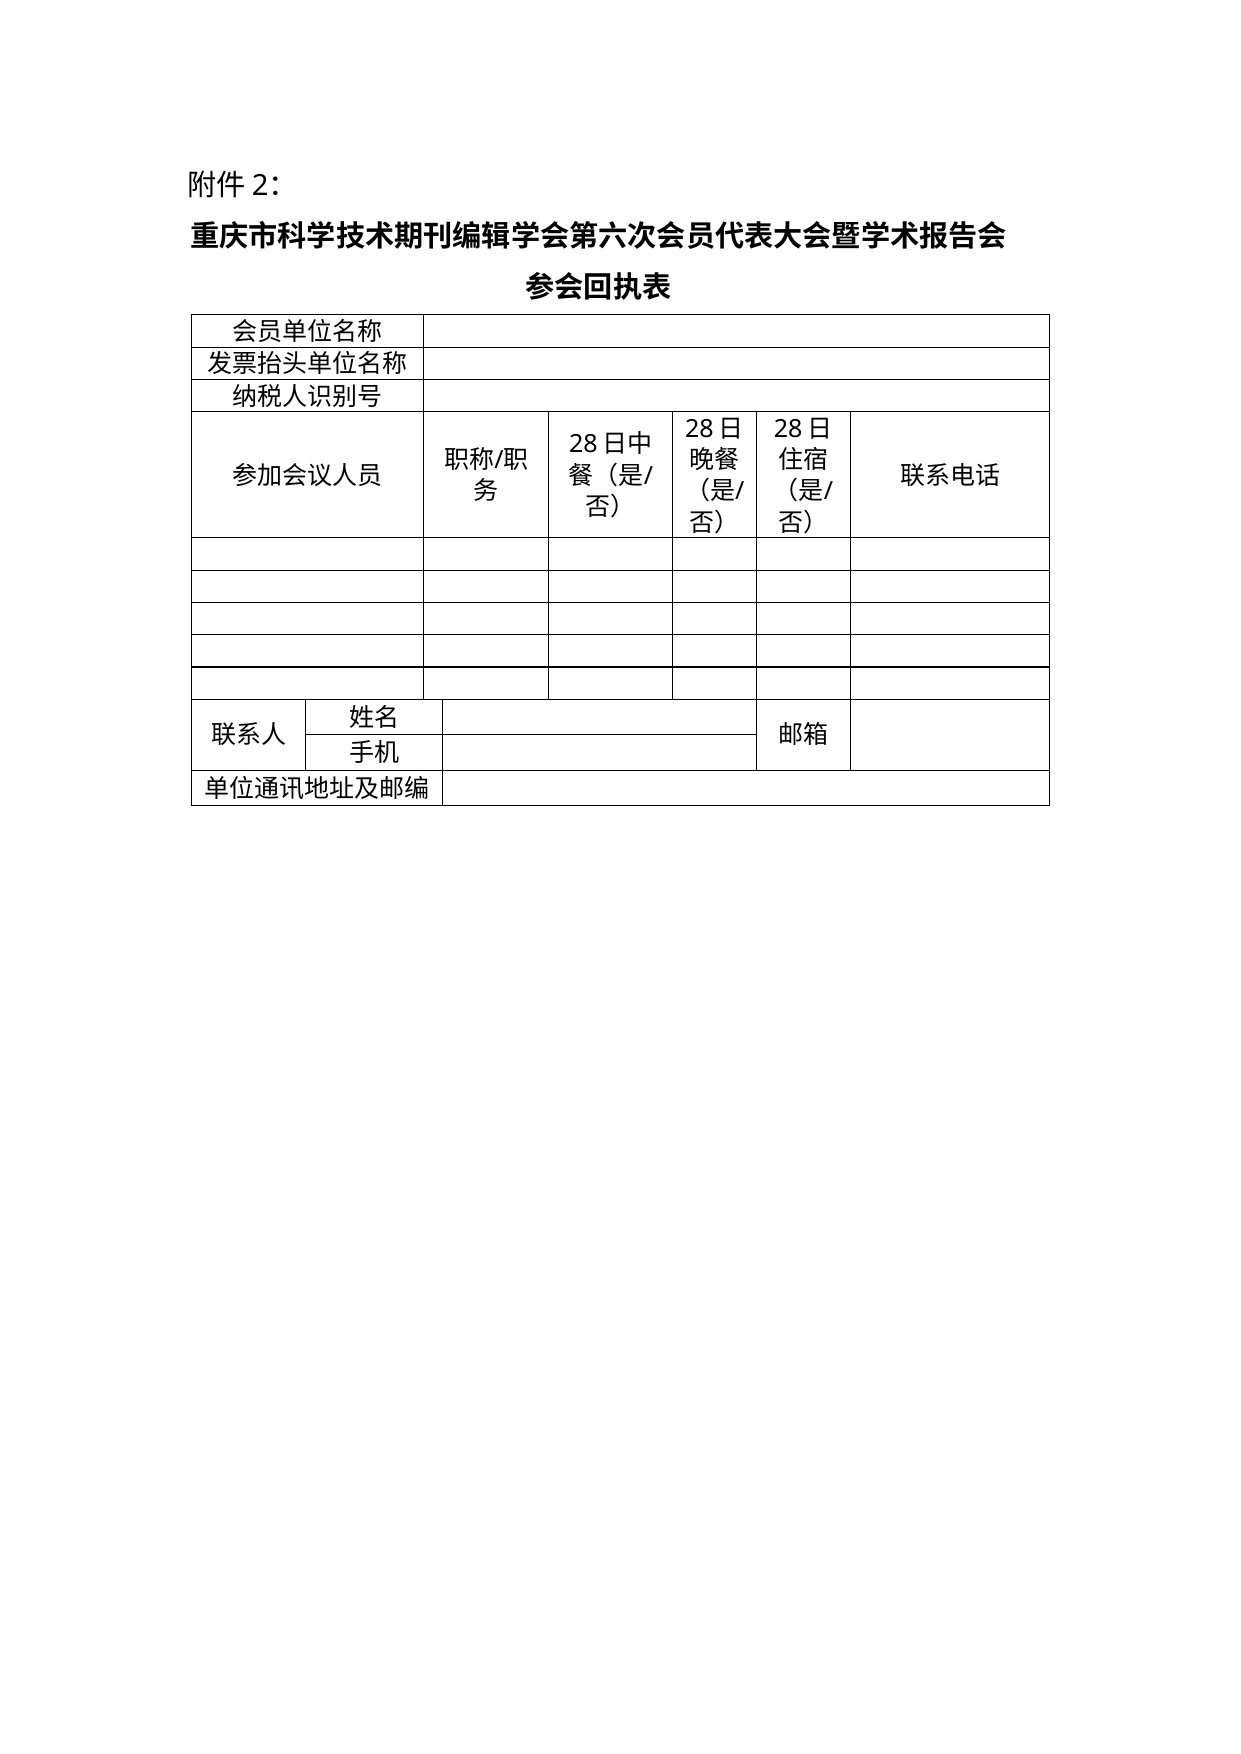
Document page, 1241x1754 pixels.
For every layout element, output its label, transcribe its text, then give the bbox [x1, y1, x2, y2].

table_cell [851, 538, 1049, 569]
table_cell [851, 668, 1049, 699]
table_cell [757, 571, 850, 602]
table_cell 邮箱 [757, 700, 850, 769]
table_cell [851, 700, 1049, 769]
table_cell [424, 348, 1049, 379]
table_cell [673, 668, 756, 699]
table_cell [549, 571, 672, 602]
table_cell [549, 635, 672, 666]
table_cell [757, 538, 850, 569]
table_cell [443, 771, 1049, 805]
table_cell [424, 668, 548, 699]
table_cell 28日中餐（是/否） [549, 412, 672, 537]
table_cell 职称/职务 [424, 412, 548, 537]
table_cell [851, 635, 1049, 666]
table_cell [192, 603, 423, 634]
table_cell 手机 [306, 735, 442, 769]
table_cell [757, 635, 850, 666]
table_cell [549, 603, 672, 634]
table_cell [757, 668, 850, 699]
table_cell 联系人 [192, 700, 305, 769]
table_cell 28日住宿（是/否） [757, 412, 850, 537]
table_cell 参加会议人员 [192, 412, 423, 537]
table_cell [424, 380, 1049, 411]
table_cell [424, 571, 548, 602]
table_cell [443, 735, 756, 769]
table_header [424, 315, 1049, 347]
table_cell [424, 635, 548, 666]
table_cell [673, 571, 756, 602]
table_cell [549, 668, 672, 699]
table_cell [673, 635, 756, 666]
table_cell 发票抬头单位名称 [192, 348, 423, 379]
table_cell [851, 603, 1049, 634]
table_cell 单位通讯地址及邮编 [192, 771, 442, 805]
text 附件2： [187, 162, 1009, 204]
table_header 会员单位名称 [192, 315, 423, 347]
table_cell 联系电话 [851, 412, 1049, 537]
table_cell [192, 635, 423, 666]
table_cell [673, 603, 756, 634]
table_cell [673, 538, 756, 569]
table_cell [192, 571, 423, 602]
table_cell [549, 538, 672, 569]
table_cell [851, 571, 1049, 602]
table_cell [192, 668, 423, 699]
table_cell 姓名 [306, 700, 442, 734]
table_cell [424, 603, 548, 634]
table_cell [757, 603, 850, 634]
table_cell [443, 700, 756, 734]
text 重庆市科学技术期刊编辑学会第六次会员代表大会暨学术报告会参会回执表 [187, 213, 1009, 306]
table_cell 28日晚餐 （是/否） [673, 412, 756, 537]
table_cell [192, 538, 423, 569]
table_cell [424, 538, 548, 569]
table_cell 纳税人识别号 [192, 380, 423, 411]
